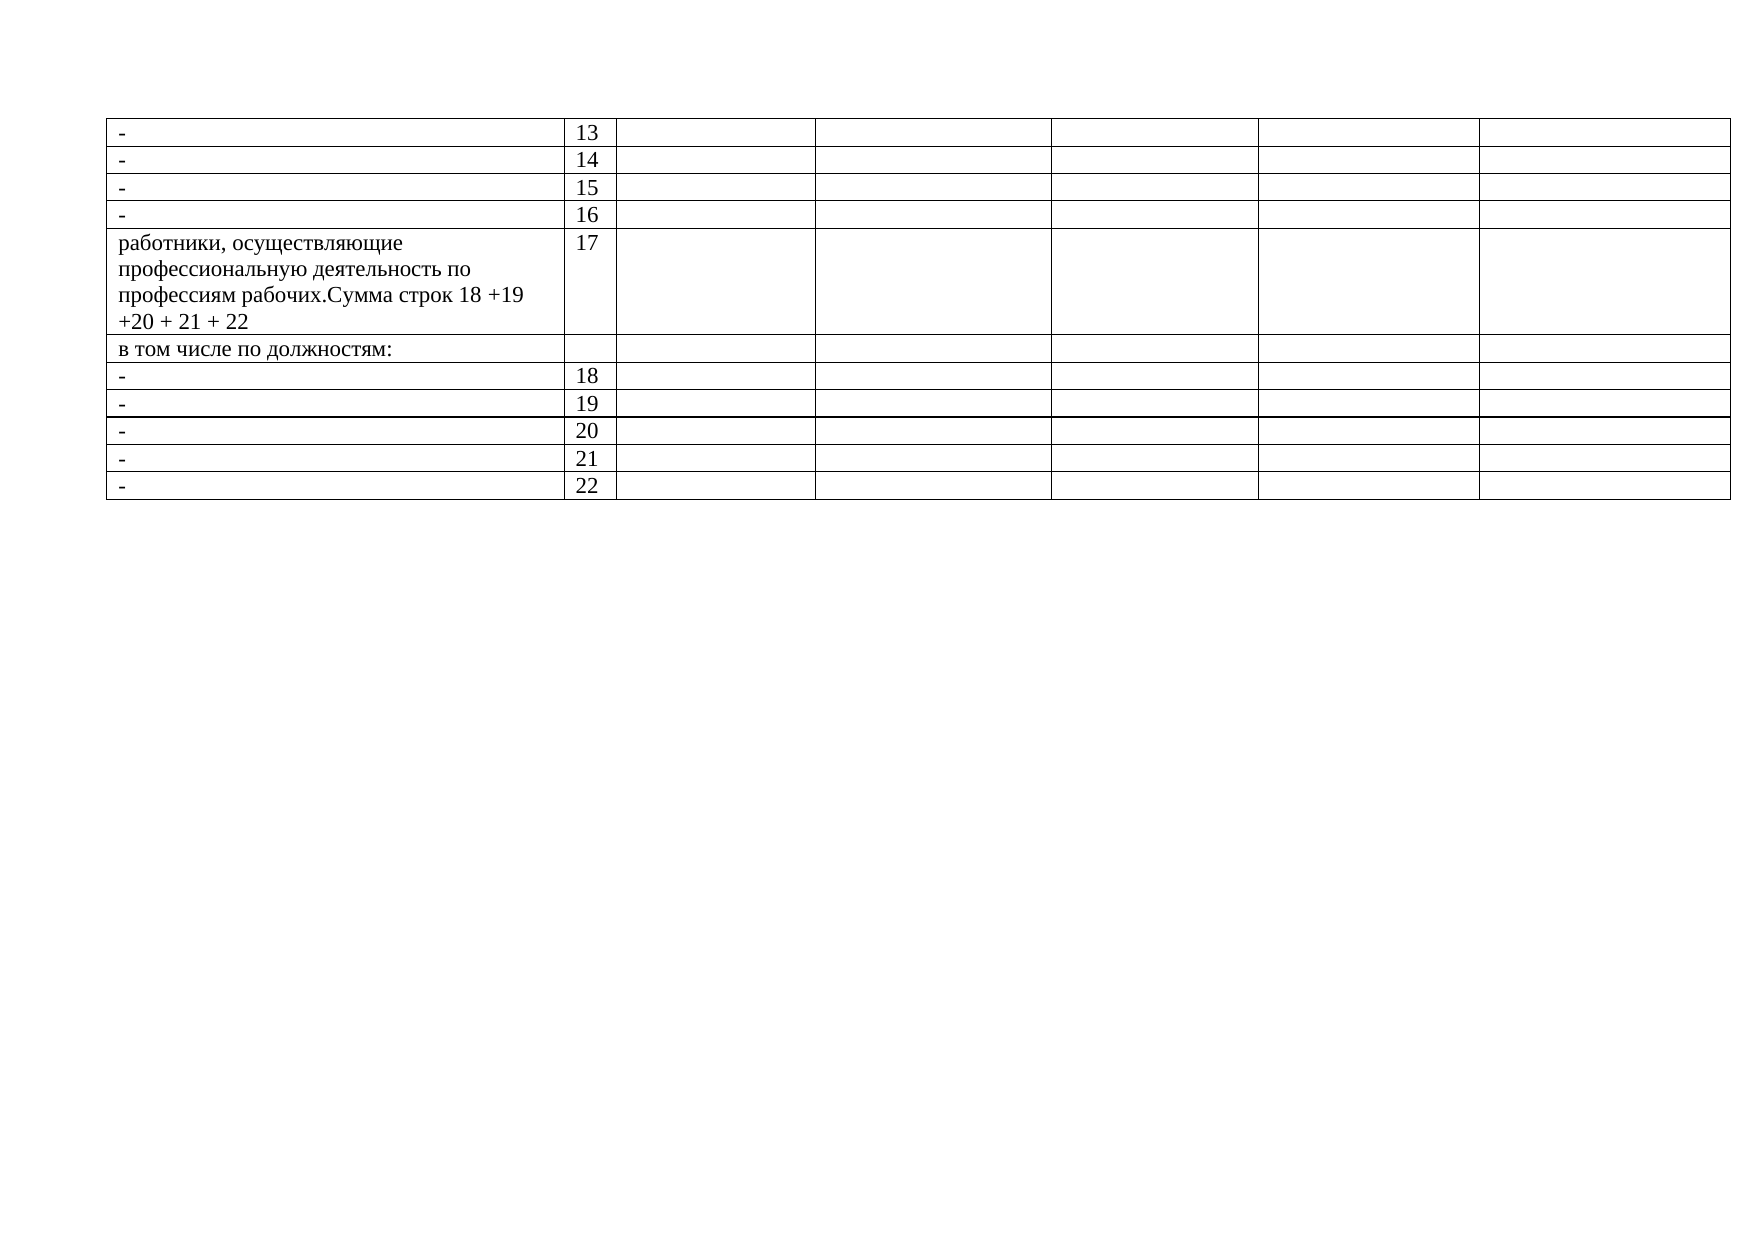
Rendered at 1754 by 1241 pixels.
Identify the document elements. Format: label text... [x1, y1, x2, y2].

table_cell - [107, 174, 564, 200]
table_cell - [107, 472, 564, 498]
table_cell [1480, 363, 1730, 389]
table_cell - [107, 147, 564, 173]
table_cell [617, 229, 815, 334]
table_cell [1480, 335, 1730, 362]
table_cell [617, 335, 815, 362]
table_cell 14 [565, 147, 616, 173]
table_cell - [107, 201, 564, 228]
table_cell 17 [565, 229, 616, 334]
table_cell [1480, 418, 1730, 444]
table_cell [816, 472, 1051, 498]
table_cell [1259, 472, 1479, 498]
table_cell [1259, 335, 1479, 362]
table_cell 20 [565, 418, 616, 444]
table_cell [816, 201, 1051, 228]
table_cell [617, 472, 815, 498]
table_cell [1052, 363, 1258, 389]
table_cell [1052, 390, 1258, 416]
table_cell [1480, 119, 1730, 146]
table_cell [617, 363, 815, 389]
table_cell [617, 147, 815, 173]
table_cell 18 [565, 363, 616, 389]
table_cell [565, 335, 616, 362]
table_cell [1259, 119, 1479, 146]
table_cell [816, 229, 1051, 334]
table_cell [1480, 147, 1730, 173]
table_cell [1052, 201, 1258, 228]
table_cell [1052, 147, 1258, 173]
table_cell [1480, 229, 1730, 334]
table_cell [1052, 335, 1258, 362]
table_cell - [107, 390, 564, 416]
table_cell работники, осуществляющие профессиональную деятельность по профессиям рабочих.Сумма строк 18 +19 +20 + 21 + 22 [107, 229, 564, 334]
table_cell [1259, 201, 1479, 228]
table_cell - [107, 445, 564, 471]
table_cell [1480, 445, 1730, 471]
table_cell [816, 174, 1051, 200]
table_cell [1480, 201, 1730, 228]
table_cell [1259, 147, 1479, 173]
table_cell [1259, 390, 1479, 416]
table_cell [816, 445, 1051, 471]
table_cell 15 [565, 174, 616, 200]
table_cell [1052, 119, 1258, 146]
table_cell [617, 174, 815, 200]
table_cell [1259, 174, 1479, 200]
table_cell [1052, 174, 1258, 200]
table_cell [617, 418, 815, 444]
table_cell - [107, 418, 564, 444]
table_cell [816, 418, 1051, 444]
table_cell 22 [565, 472, 616, 498]
table_cell - [107, 119, 564, 146]
table_cell [1480, 390, 1730, 416]
table_cell 13 [565, 119, 616, 146]
table_cell [1052, 229, 1258, 334]
table_cell [1259, 229, 1479, 334]
table_cell [617, 119, 815, 146]
table_cell [1259, 418, 1479, 444]
table_cell [617, 201, 815, 228]
table_cell [816, 363, 1051, 389]
table_cell [1480, 174, 1730, 200]
table_cell [816, 335, 1051, 362]
table_cell [617, 445, 815, 471]
table_cell [1259, 363, 1479, 389]
table_cell [1480, 472, 1730, 498]
table_cell в том числе по должностям: [107, 335, 564, 362]
table_cell [1052, 445, 1258, 471]
table_cell 21 [565, 445, 616, 471]
table_cell [617, 390, 815, 416]
table_cell [1052, 418, 1258, 444]
table_cell - [107, 363, 564, 389]
table_cell [816, 390, 1051, 416]
table_cell [816, 119, 1051, 146]
table_cell [1052, 472, 1258, 498]
table_cell [816, 147, 1051, 173]
table_cell [1259, 445, 1479, 471]
table_cell 16 [565, 201, 616, 228]
table_cell 19 [565, 390, 616, 416]
